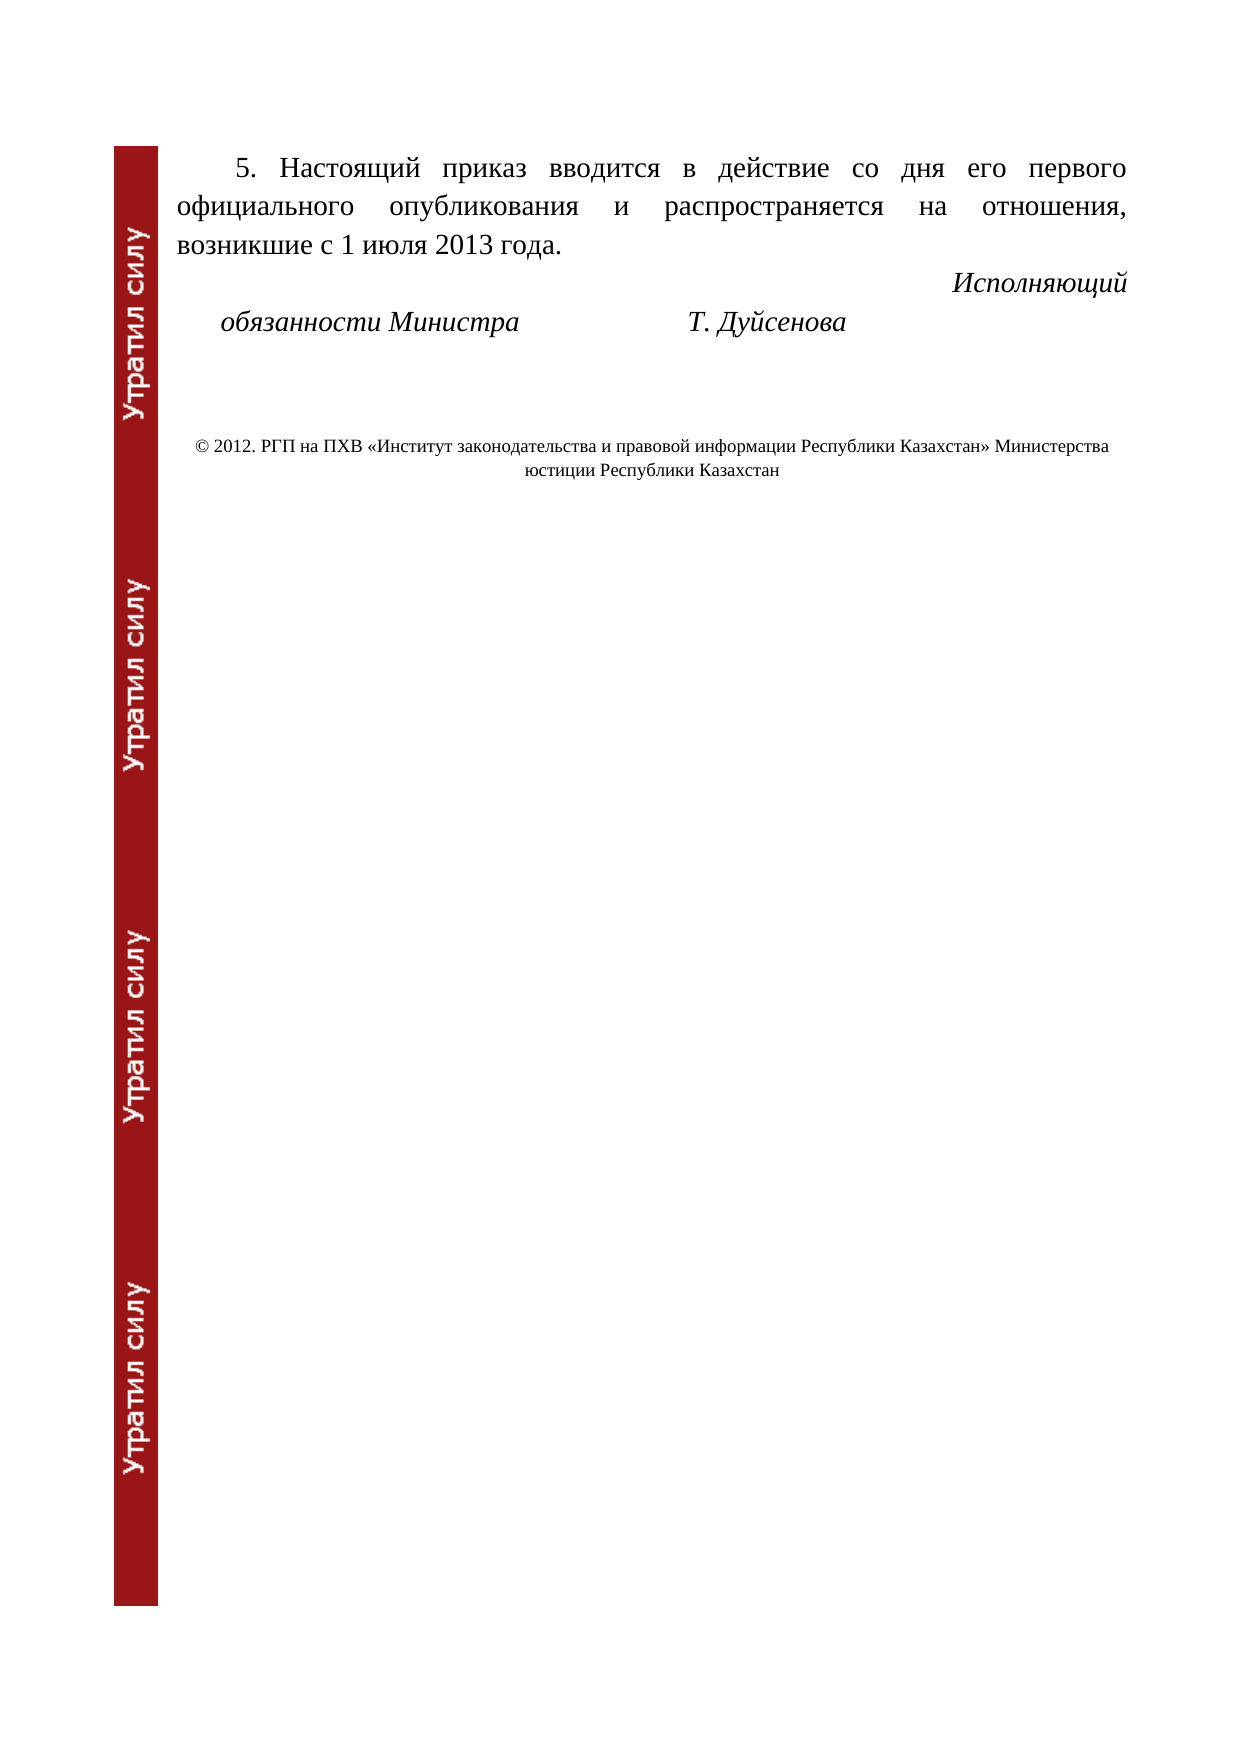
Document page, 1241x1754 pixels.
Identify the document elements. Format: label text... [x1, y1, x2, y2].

picture [114, 481, 158, 1606]
text Исполняющий обязанности Министра Т. Дуйсенова [112, 266, 1128, 338]
picture [114, 261, 158, 266]
picture [114, 338, 158, 434]
picture [114, 146, 158, 150]
text © 2012. РГП на ПХВ «Институт законодательства и правовой информации Республики Казахстан» Министерства юстиции Республики Казахстан [112, 434, 1128, 481]
